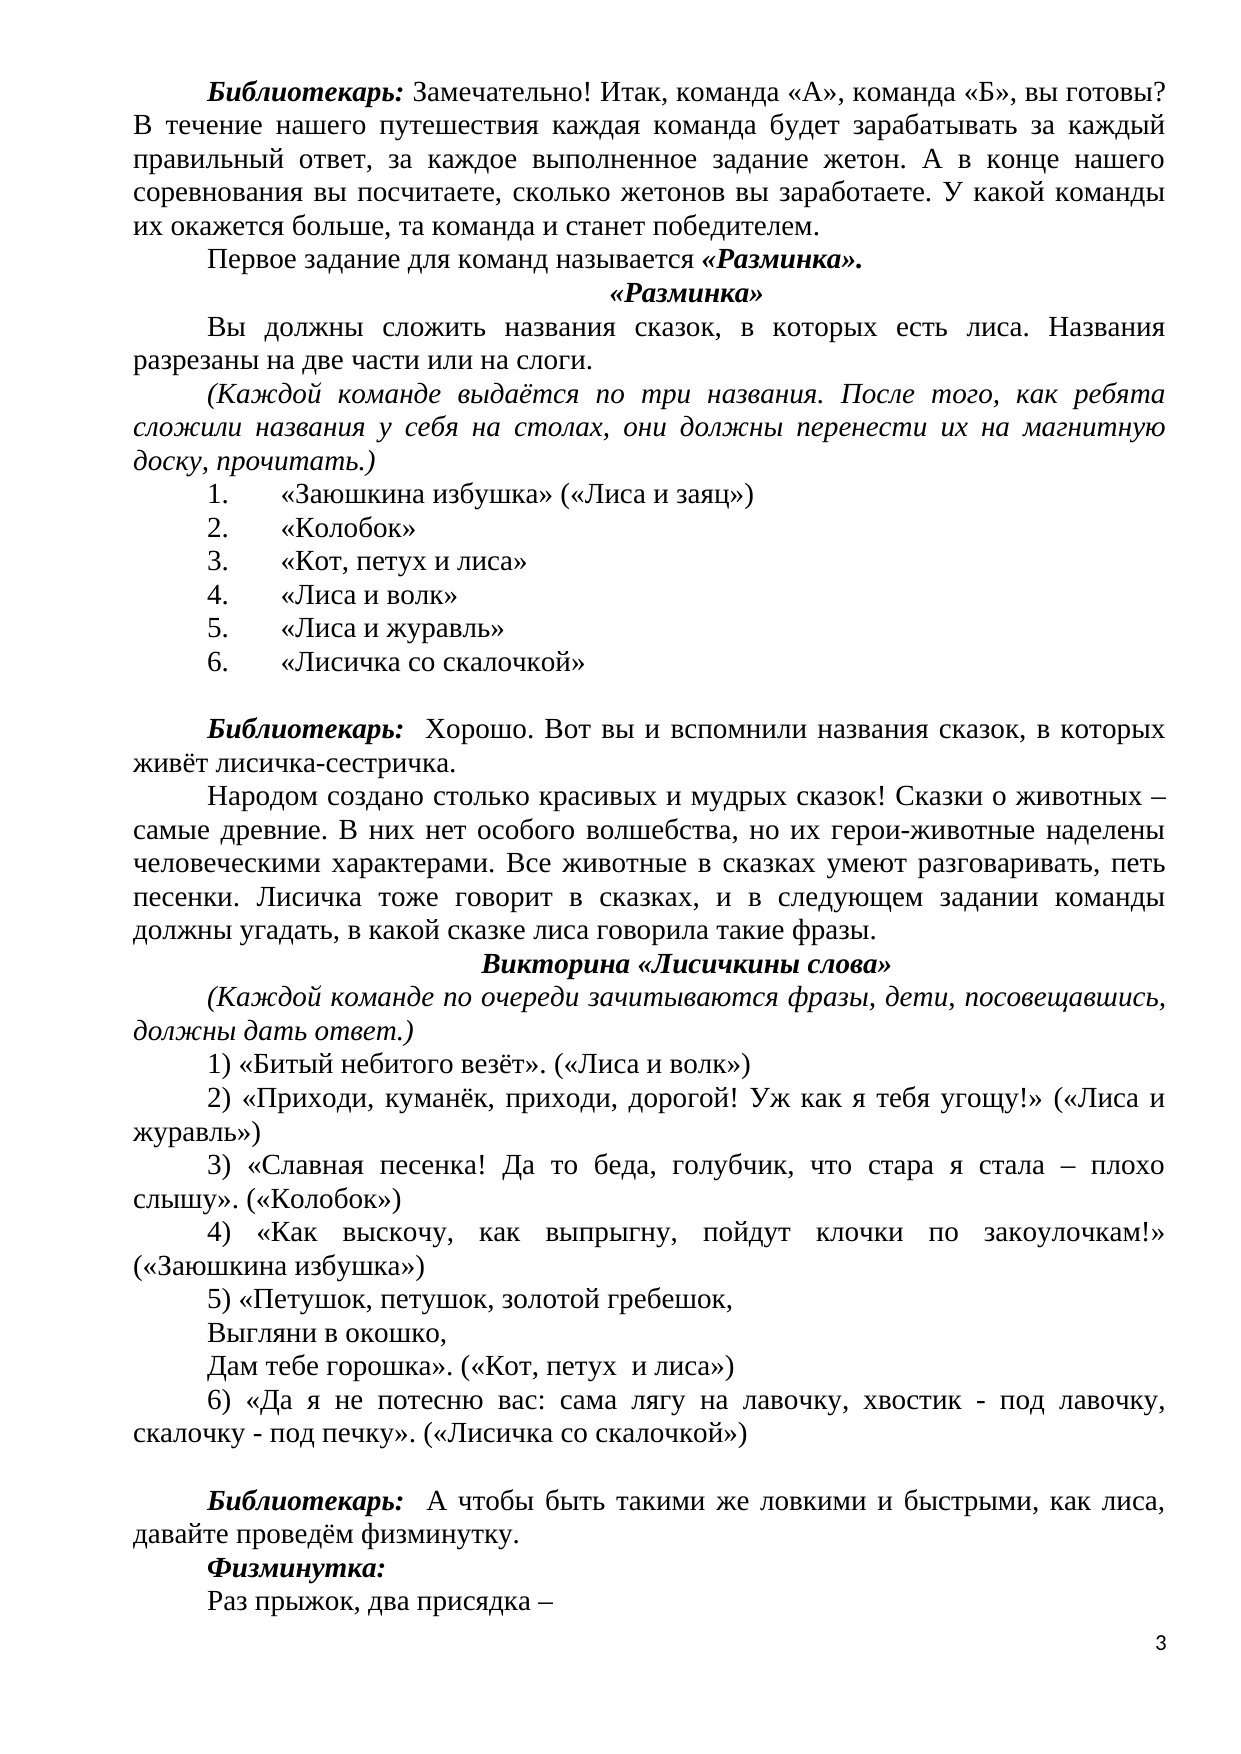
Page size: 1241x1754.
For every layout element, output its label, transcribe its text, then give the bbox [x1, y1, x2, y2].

text (Каждой команде выдаётся по три названия. После того, как ребята сложили названия у себя на столах, они должны перенести их на магнитную доску, прочитать.) [133, 376, 1167, 476]
text Физминутка: [133, 1550, 1167, 1583]
list «Кот, петух и лиса» [133, 543, 1167, 577]
text Библиотекарь: Хорошо. Вот вы и вспомнили названия сказок, в которых живёт лисичка-сестричка. [133, 711, 1167, 778]
text 4) «Как выскочу, как выпрыгну, пойдут клочки по закоулочкам!» («Заюшкина избушка») [133, 1214, 1167, 1281]
text 6) «Да я не потесню вас: сама лягу на лавочку, хвостик - под лавочку, скалочку - под печку». («Лисичка со скалочкой») [133, 1382, 1167, 1449]
text Библиотекарь: Замечательно! Итак, команда «А», команда «Б», вы готовы? В течение нашего путешествия каждая команда будет зарабатывать за каждый правильный ответ, за каждое выполненное задание жетон. А в конце нашего соревнования вы посчитаете, сколько жетонов вы заработаете. У какой команды их окажется больше, та команда и станет победителем. [133, 74, 1167, 242]
text (Каждой команде по очереди зачитываются фразы, дети, посовещавшись, должны дать ответ.) [133, 979, 1167, 1047]
list «Заюшкина избушка» («Лиса и заяц») [133, 476, 1167, 510]
text Вы должны сложить названия сказок, в которых есть лиса. Названия разрезаны на две части или на слоги. [133, 309, 1167, 376]
list «Колобок» [133, 510, 1167, 543]
text 2) «Приходи, куманёк, приходи, дорогой! Уж как я тебя угощу!» («Лиса и журавль») [133, 1080, 1167, 1147]
text Дам тебе горошка». («Кот, петух и лиса») [133, 1348, 1167, 1382]
text «Разминка» [133, 275, 1167, 309]
text Раз прыжок, два присядка – [133, 1583, 1167, 1617]
list «Лисичка со скалочкой» [133, 644, 1167, 678]
text Народом создано столько красивых и мудрых сказок! Сказки о животных – самые древние. В них нет особого волшебства, но их герои-животные наделены человеческими характерами. Все животные в сказках умеют разговаривать, петь песенки. Лисичка тоже говорит в сказках, и в следующем задании команды должны угадать, в какой сказке лиса говорила такие фразы. [133, 778, 1167, 946]
list «Лиса и журавль» [133, 611, 1167, 644]
text Викторина «Лисичкины слова» [133, 946, 1167, 979]
text 3) «Славная песенка! Да то беда, голубчик, что стара я стала – плохо слышу». («Колобок») [133, 1147, 1167, 1214]
text 5) «Петушок, петушок, золотой гребешок, [133, 1281, 1167, 1315]
text Первое задание для команд называется «Разминка». [133, 242, 1167, 275]
text Выгляни в окошко, [133, 1315, 1167, 1348]
text Библиотекарь: А чтобы быть такими же ловкими и быстрыми, как лиса, давайте проведём физминутку. [133, 1483, 1167, 1550]
text 1) «Битый небитого везёт». («Лиса и волк») [133, 1047, 1167, 1080]
list «Лиса и волк» [133, 577, 1167, 611]
